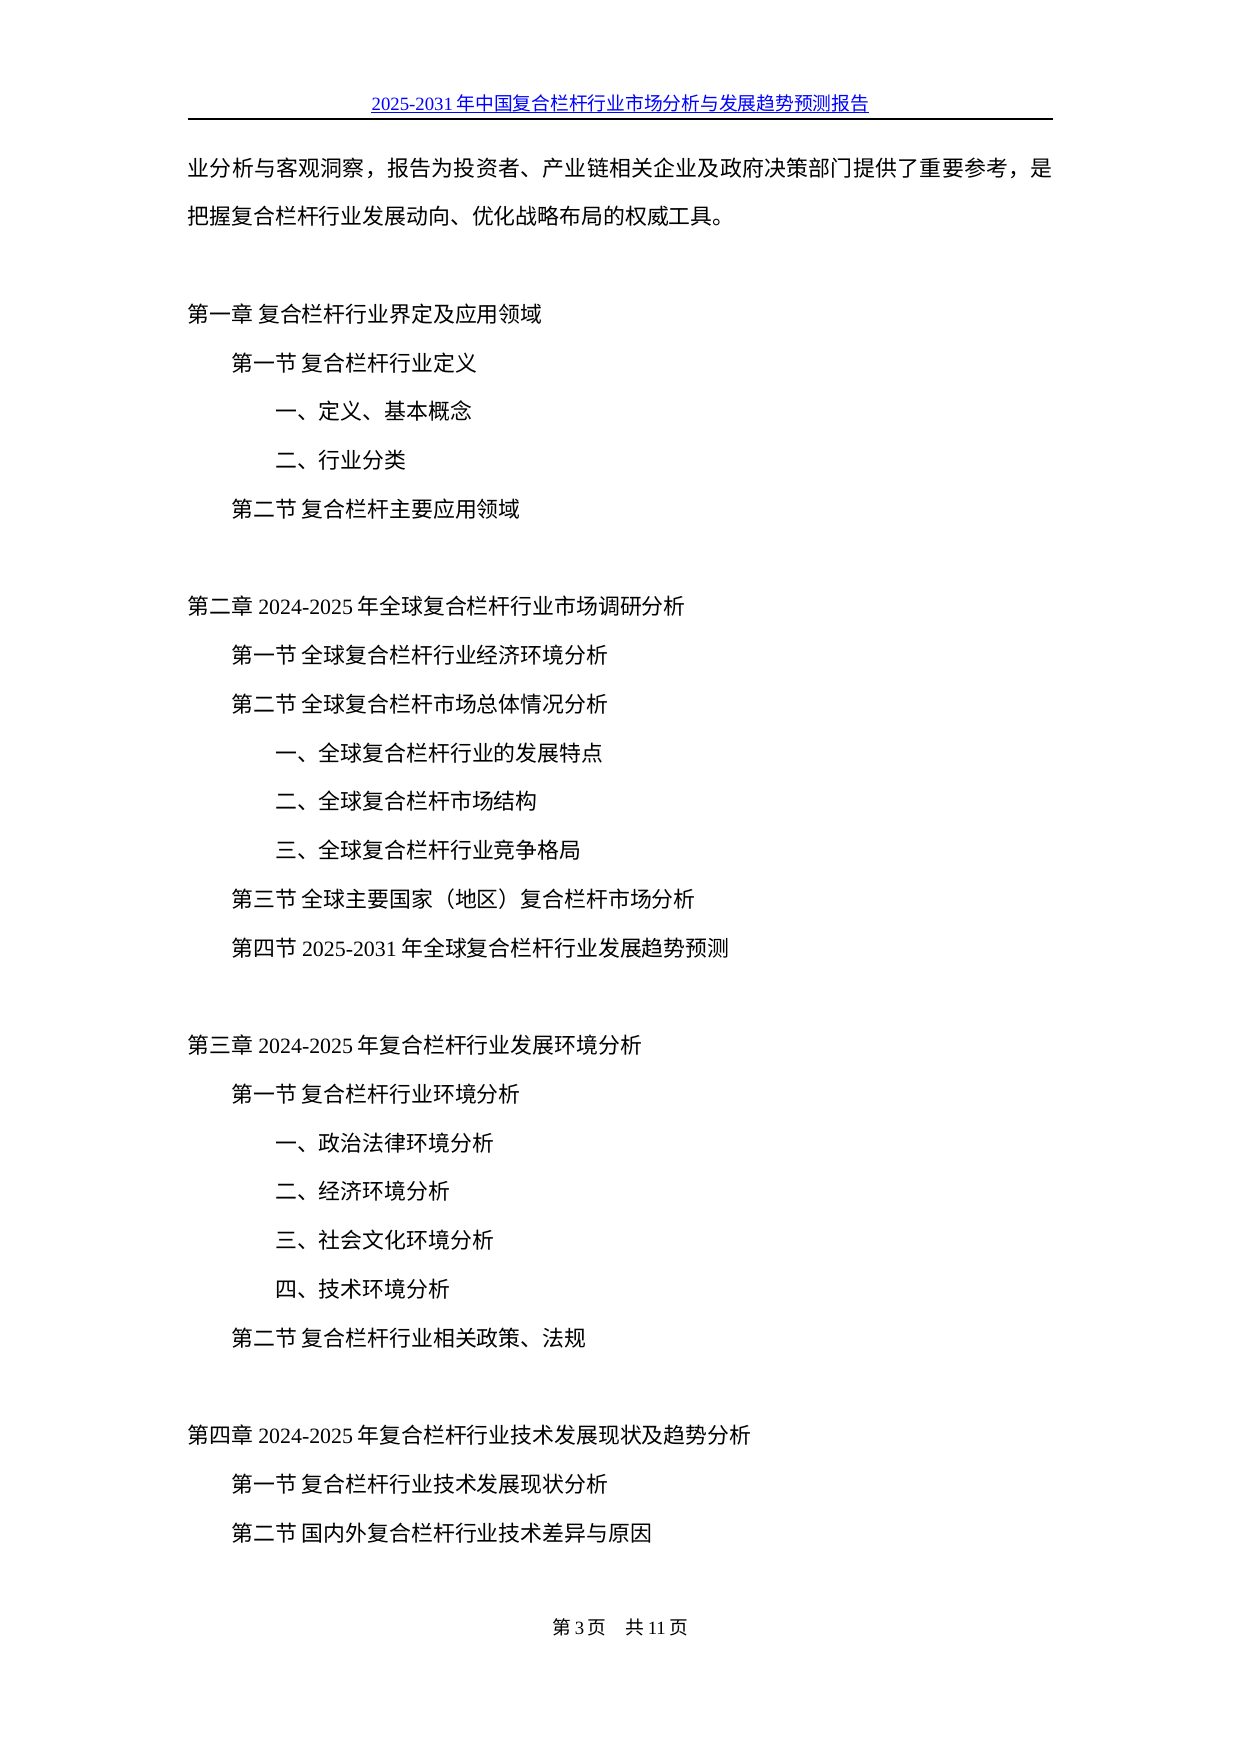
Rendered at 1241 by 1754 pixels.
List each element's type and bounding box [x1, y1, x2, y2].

text [187, 150, 1053, 1548]
